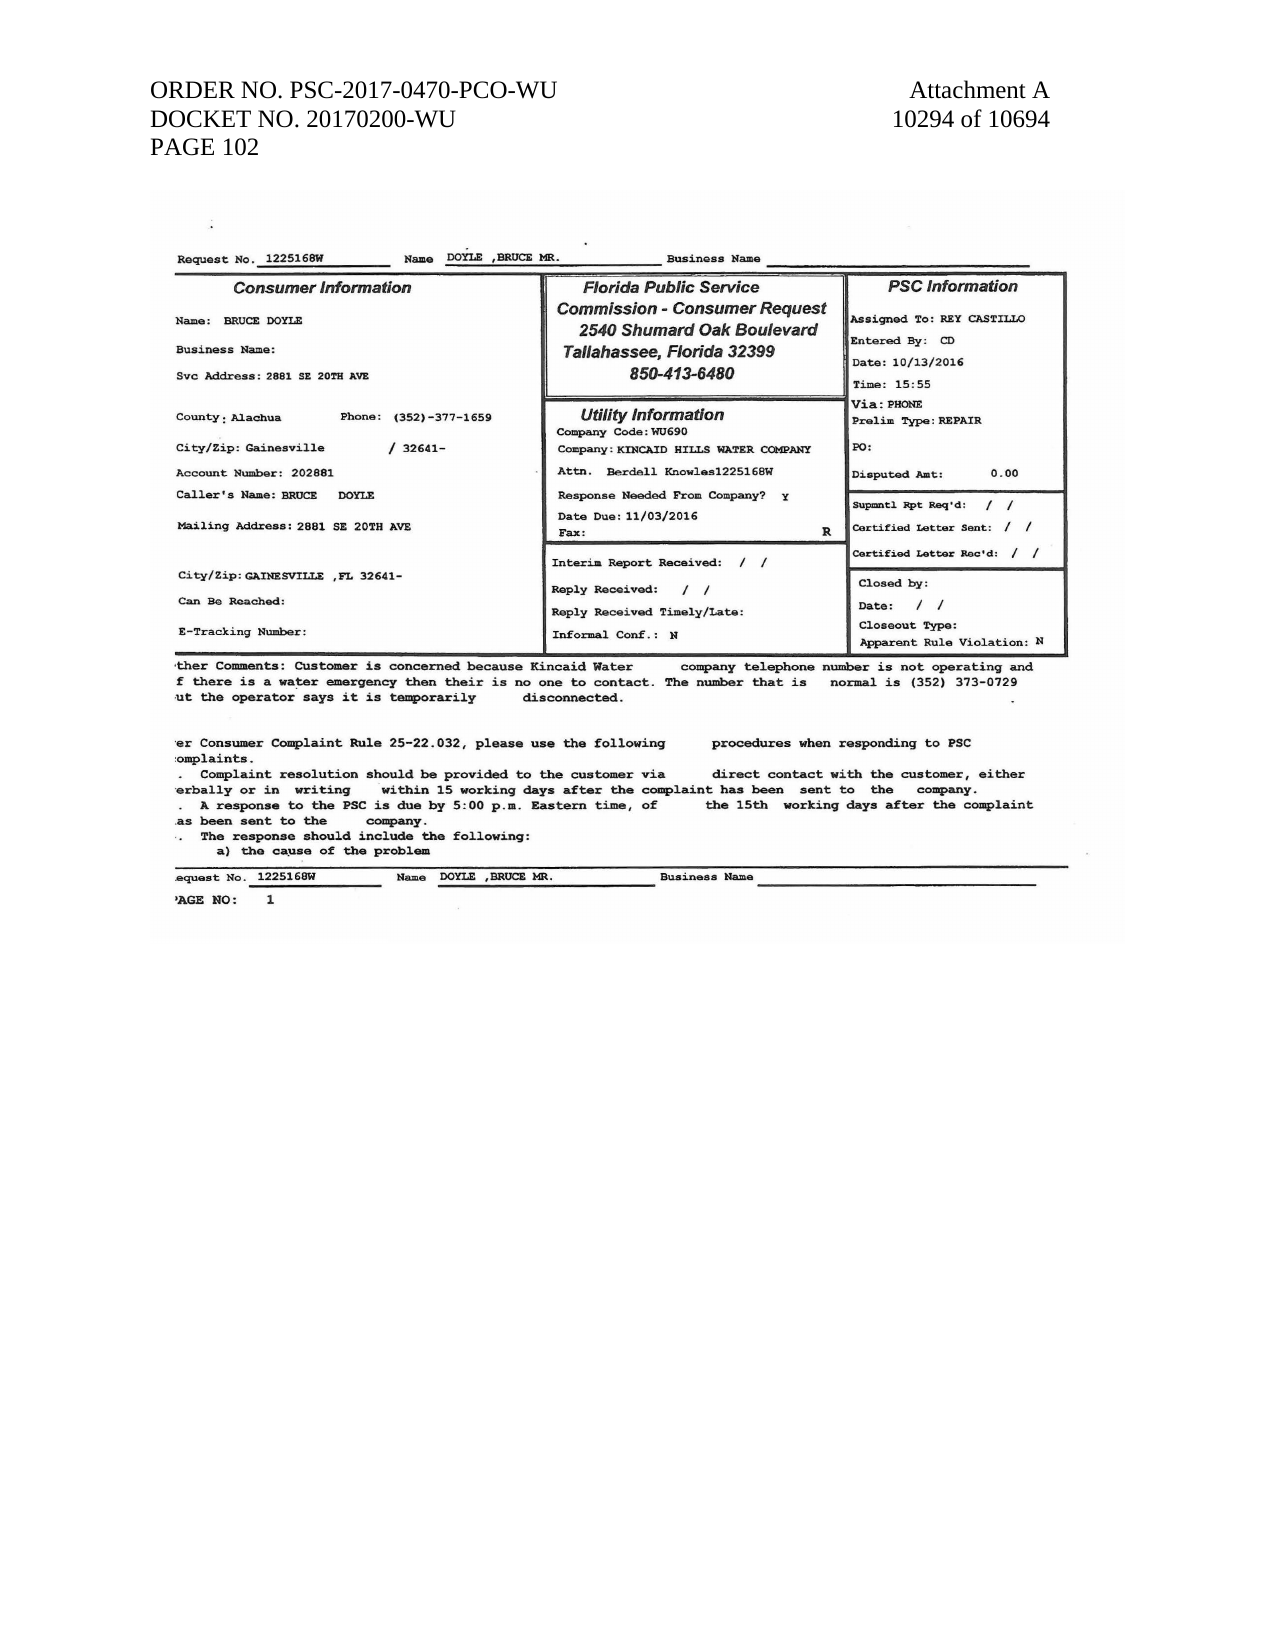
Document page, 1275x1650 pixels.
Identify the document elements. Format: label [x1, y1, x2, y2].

picture [150, 190, 1125, 944]
